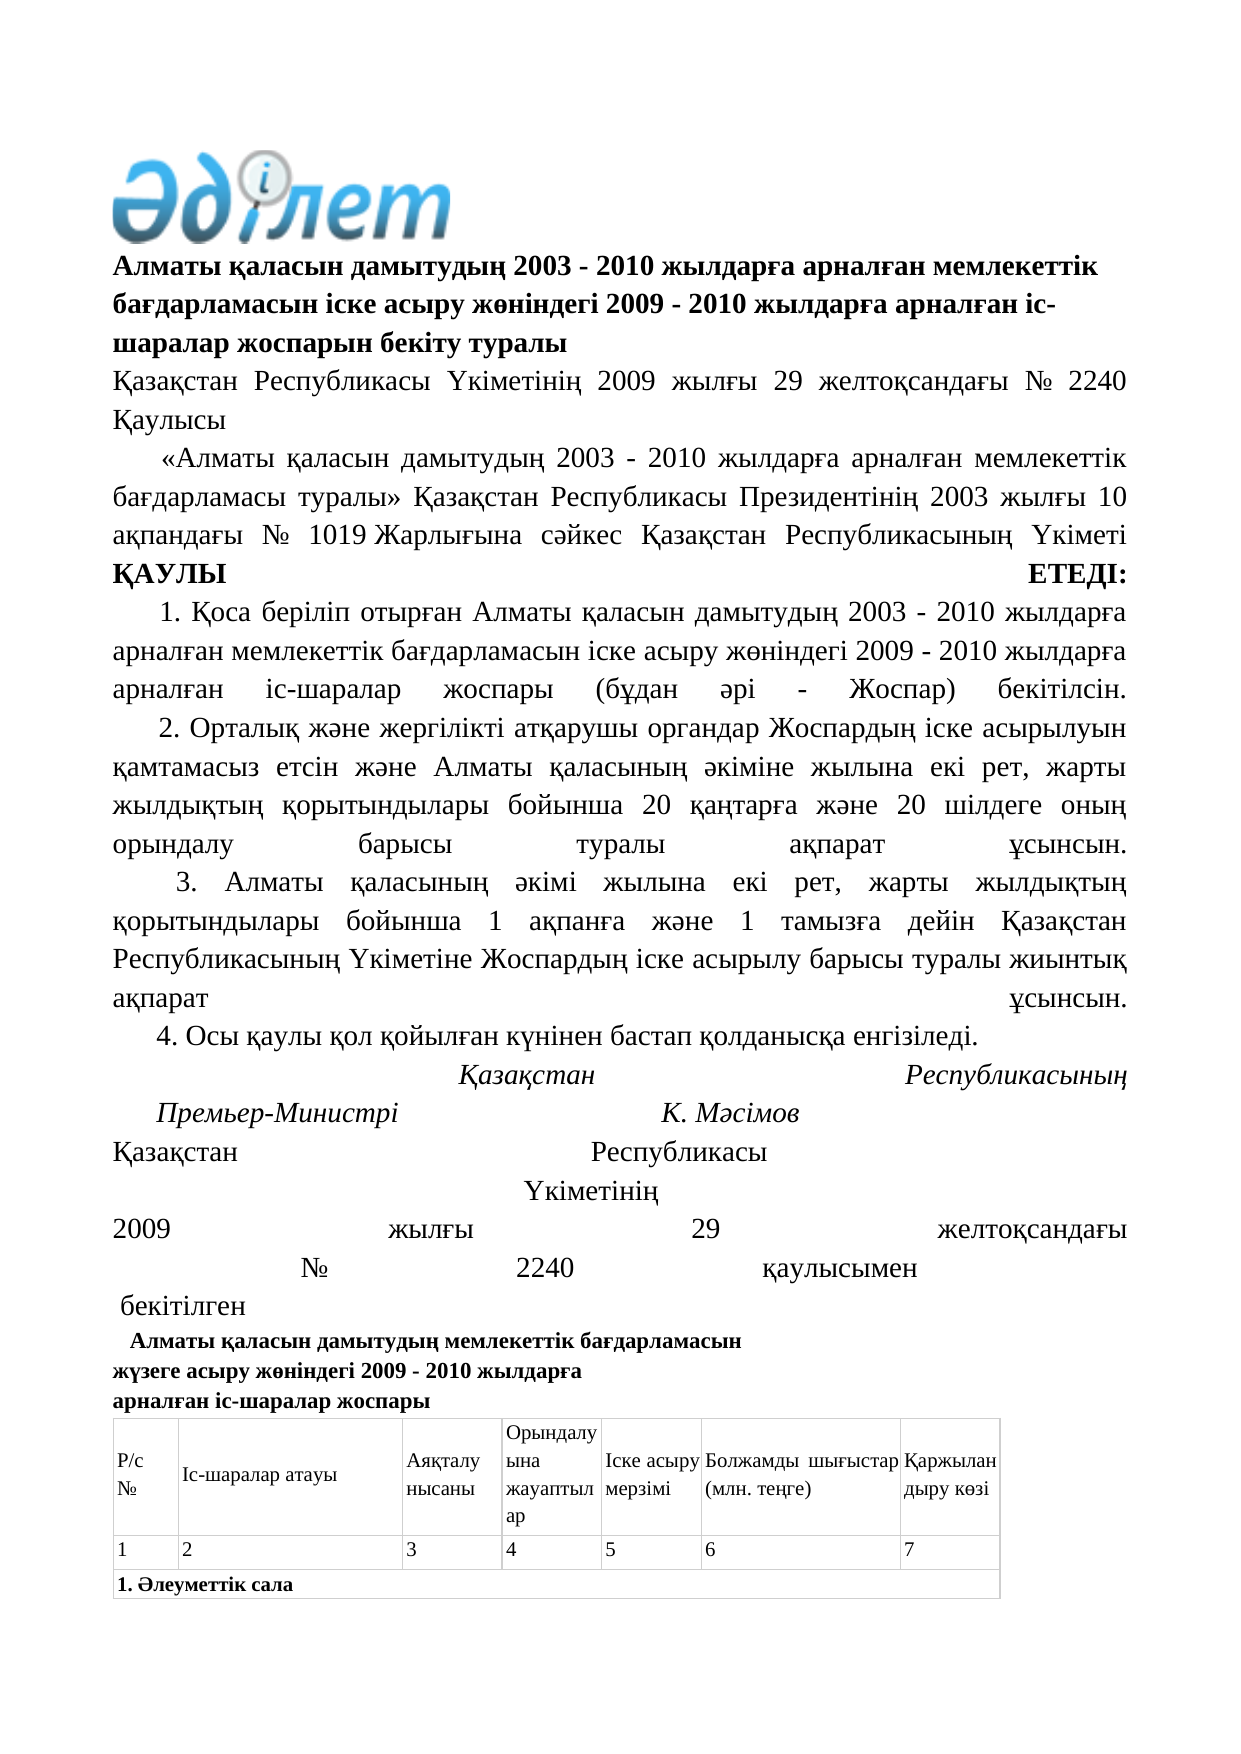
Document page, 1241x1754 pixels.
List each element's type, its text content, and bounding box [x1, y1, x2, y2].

table_header Аяқталу нысаны [403, 1419, 501, 1534]
table_header Іс-шаралар атауы [179, 1419, 402, 1534]
text Алматы қаласын дамытудың мемлекеттік бағдарламасын жүзеге асыру жөніндегі 2009 - 2010 жылдарға арналған іс-шаралар жоспары [112, 1327, 1128, 1413]
text Қазақстан Республикасы Үкіметінің 2009 жылғы 29 желтоқсандағы № 2240 қаулысымен бекітілген [112, 1134, 1128, 1322]
table_cell 3 [403, 1536, 501, 1569]
text Қазақстан Республикасы Үкіметінің 2009 жылғы 29 желтоқсандағы № 2240 Қаулысы [112, 363, 1128, 435]
table_cell 7 [901, 1536, 999, 1569]
table_header Р/с № [114, 1419, 178, 1534]
table_cell 1. Әлеуметтік сала [114, 1570, 999, 1597]
table_cell 1 [114, 1536, 178, 1569]
text «Алматы қаласын дамытудың 2003 - 2010 жылдарға арналған мемлекеттік бағдарламасы туралы» Қазақстан Республикасы Президентінің 2003 жылғы 10 ақпандағы № 1019 Жарлығына сәйкес Қазақстан Республикасының Үкіметі ҚАУЛЫ ЕТЕДІ: 1. Қоса беріліп отырған Алматы қаласын дамытудың 2003 - 2010 жылдарға арналған мемлекеттік бағдарламасын іске асыру жөніндегі 2009 - 2010 жылдарға арналған іс-шаралар жоспары (бұдан әрі - Жоспар) бекітілсін. 2. Орталық және жергілікті атқарушы органдар Жоспардың іске асырылуын қамтамасыз етсін және Алматы қаласының әкіміне жылына екі рет, жарты жылдықтың қорытындылары бойынша 20 қаңтарға және 20 шілдеге оның орындалу барысы туралы ақпарат ұсынсын. 3. Алматы қаласының әкімі жылына екі рет, жарты жылдықтың қорытындылары бойынша 1 ақпанға және 1 тамызға дейін Қазақстан Республикасының Үкіметіне Жоспардың іске асырылу барысы туралы жиынтық ақпарат ұсынсын. 4. Осы қаулы қол қойылған күнінен бастап қолданысқа енгізіледі. [112, 440, 1128, 1052]
text Алматы қаласын дамытудың 2003 - 2010 жылдарға арналған мемлекеттік бағдарламасын іске асыру жөніндегі 2009 - 2010 жылдарға арналған іс-шаралар жоспарын бекіту туралы [112, 248, 1128, 358]
table_header Қаржыландыру көзі [901, 1419, 999, 1534]
table_header Болжамды шығыстар (млн. теңге) [702, 1419, 900, 1534]
table_cell 5 [602, 1536, 701, 1569]
table_cell 4 [503, 1536, 601, 1569]
table_cell 2 [179, 1536, 402, 1569]
table_cell 6 [702, 1536, 900, 1569]
table_header Іске асыру мерзімі [602, 1419, 701, 1534]
picture [112, 150, 451, 244]
text Қазақстан Республикасының Премьер-Министрі К. Мәсімов [112, 1057, 1128, 1129]
table_header Орындалуына жауаптылар [503, 1419, 601, 1534]
